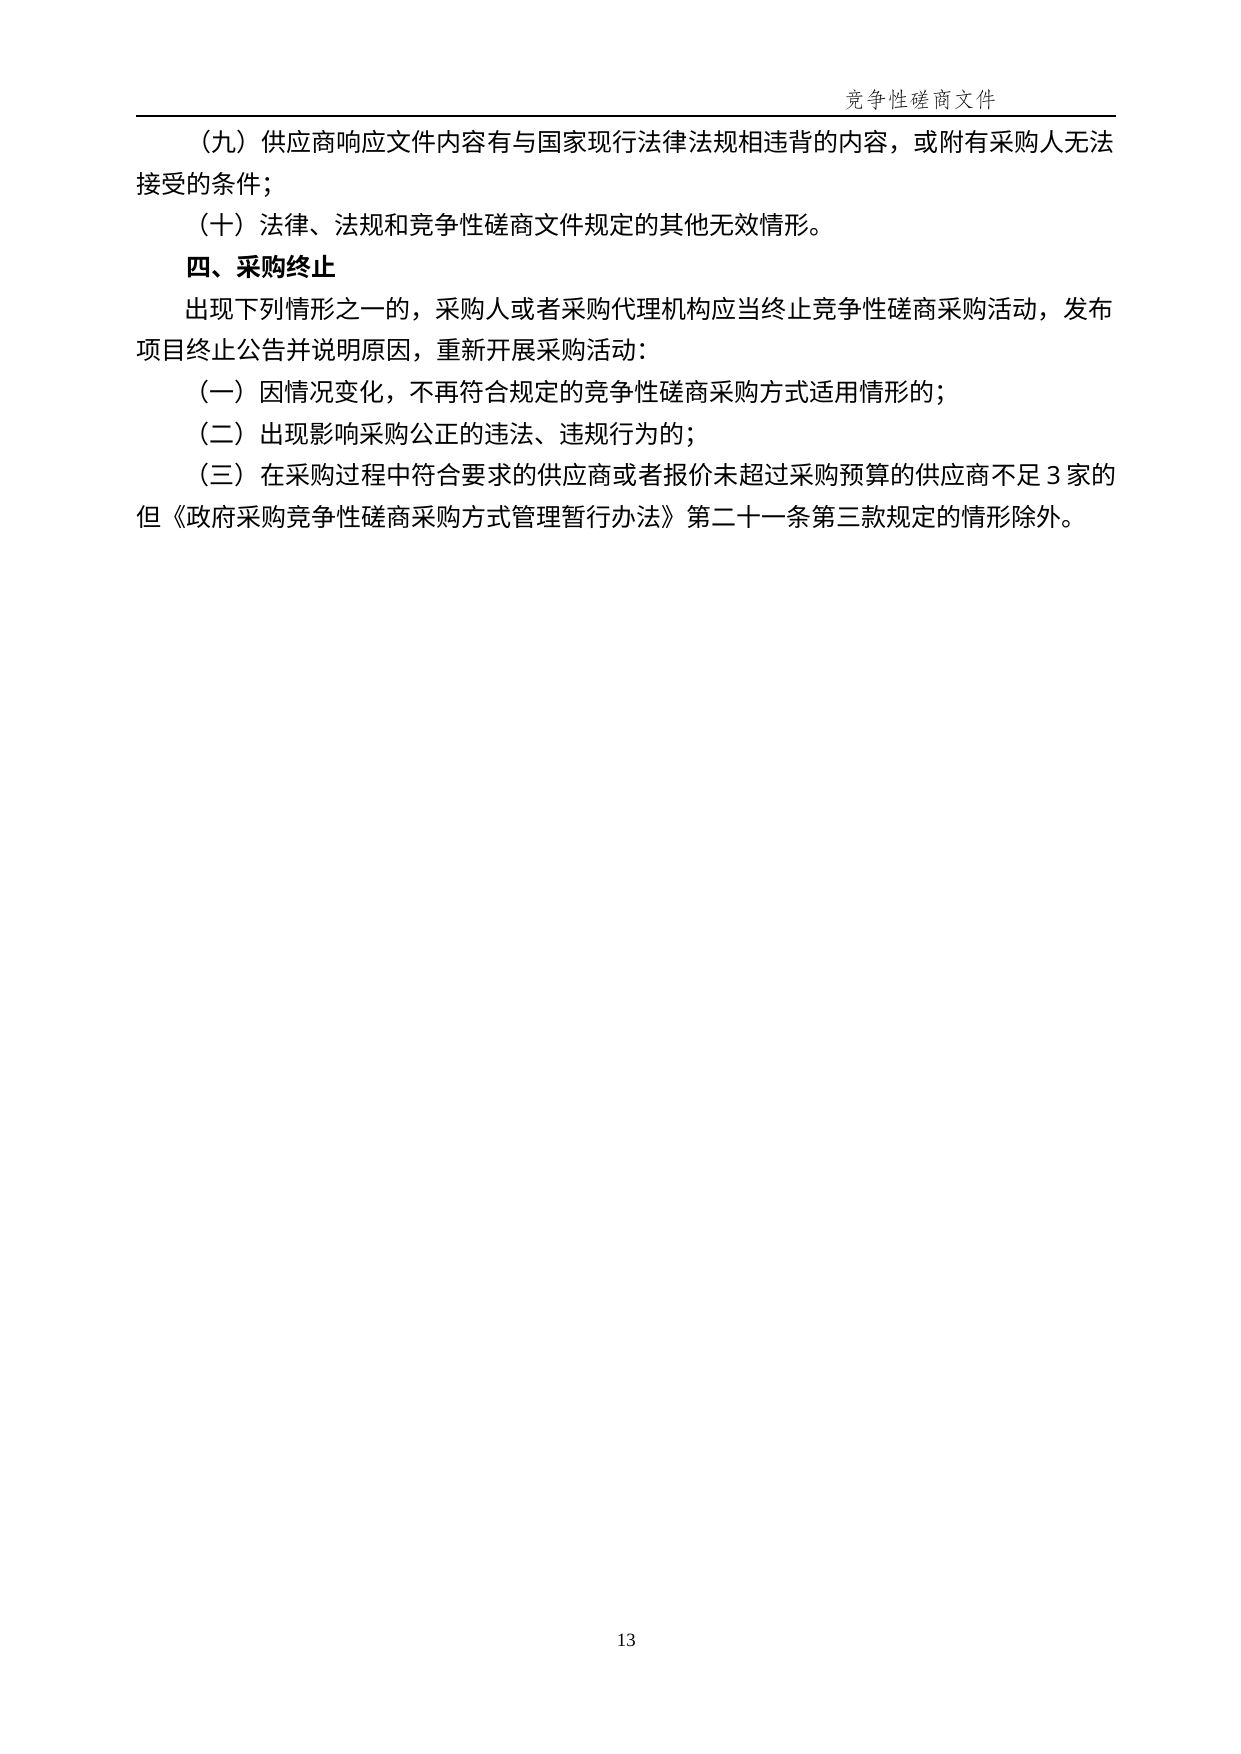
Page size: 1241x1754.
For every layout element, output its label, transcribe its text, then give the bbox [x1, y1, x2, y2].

text （三）在采购过程中符合要求的供应商或者报价未超过采购预算的供应商不足3家的，但《政府采购竞争性磋商采购方式管理暂行办法》第二十一条第三款规定的情形除外。 [136, 451, 1116, 535]
subtitle 四、采购终止 [136, 243, 1116, 285]
text （二）出现影响采购公正的违法、违规行为的； [136, 410, 1116, 451]
text （一）因情况变化，不再符合规定的竞争性磋商采购方式适用情形的； [136, 368, 1116, 410]
text 出现下列情形之一的，采购人或者采购代理机构应当终止竞争性磋商采购活动，发布项目终止公告并说明原因，重新开展采购活动： [136, 285, 1116, 368]
text （九）供应商响应文件内容有与国家现行法律法规相违背的内容，或附有采购人无法接受的条件； [136, 118, 1116, 201]
text （十）法律、法规和竞争性磋商文件规定的其他无效情形。 [136, 201, 1116, 243]
